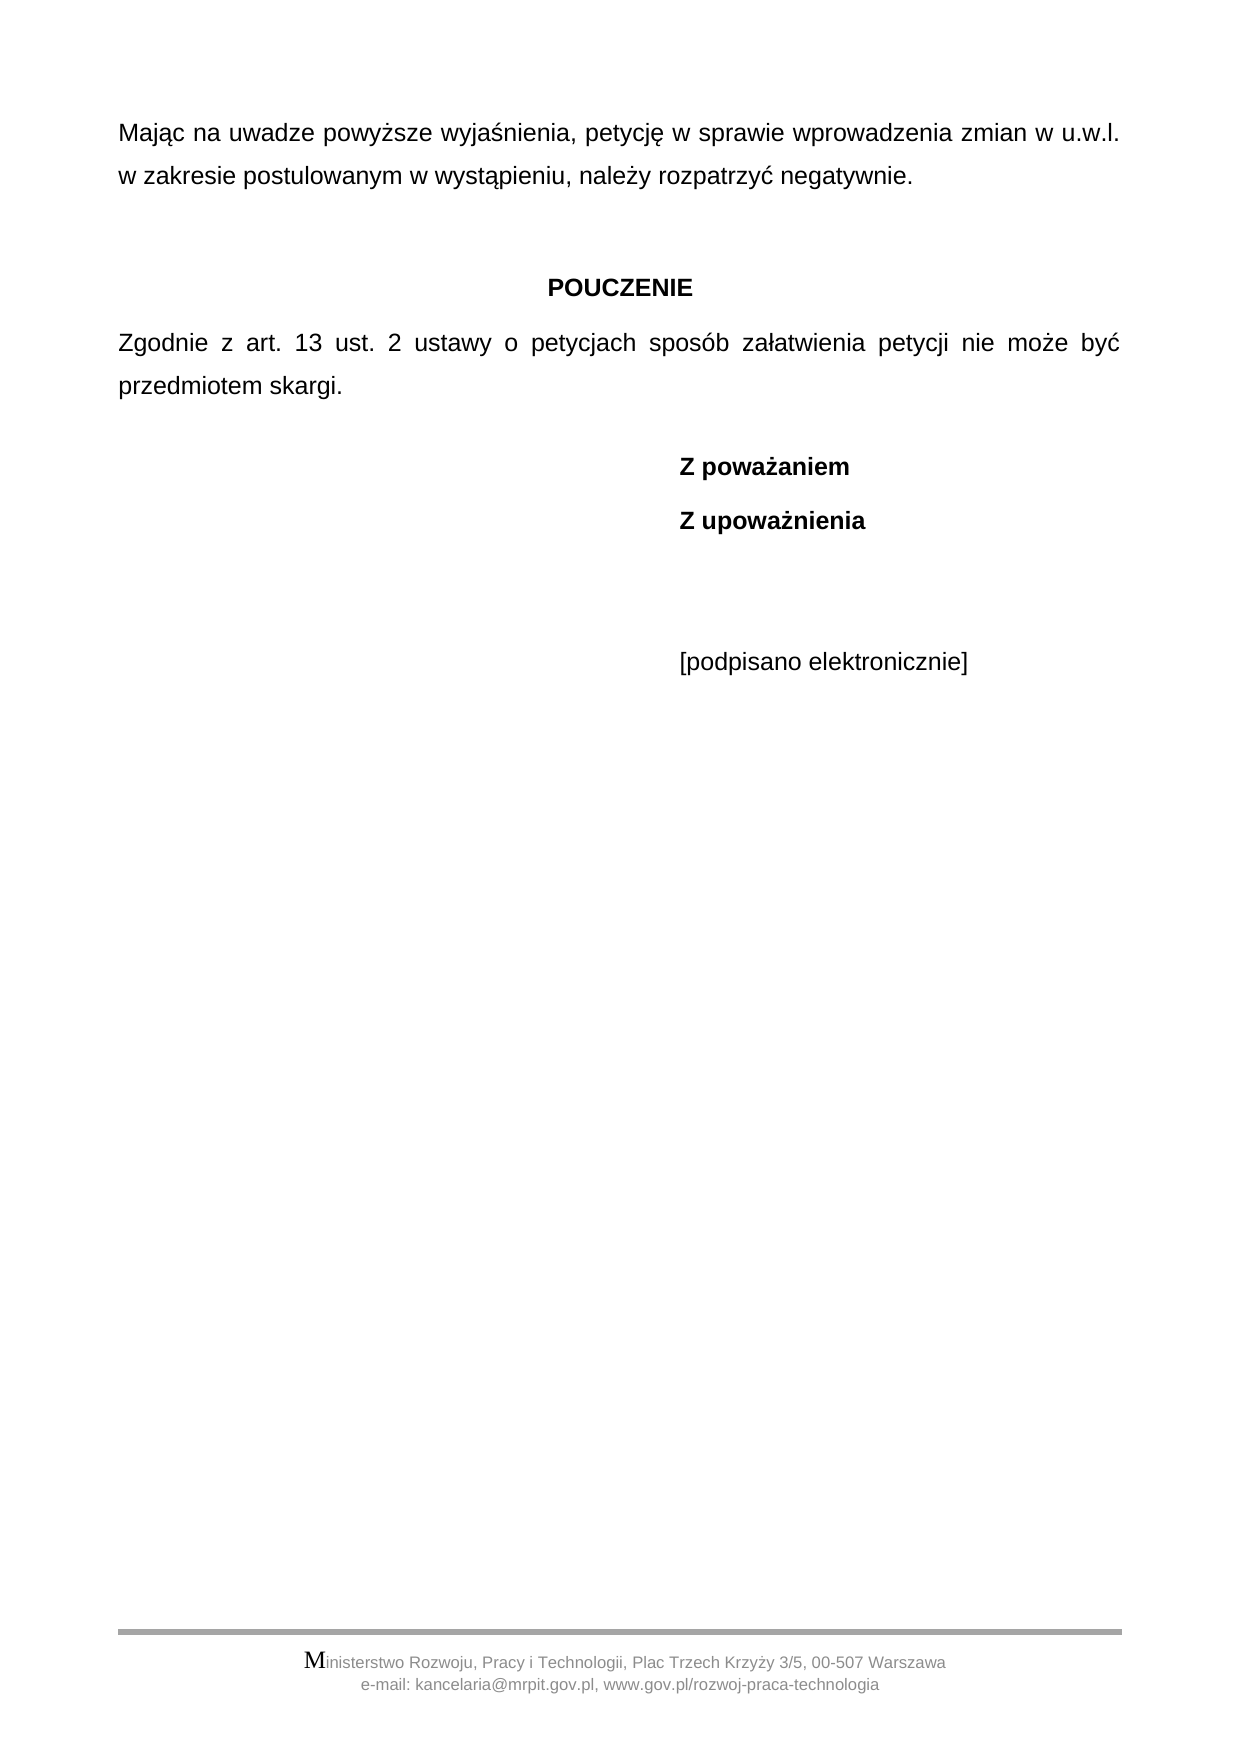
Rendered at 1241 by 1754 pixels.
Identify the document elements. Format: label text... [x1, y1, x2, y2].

text Mając na uwadze powyższe wyjaśnienia, petycję w sprawie wprowadzenia zmian w u.w.l. w zakresie postulowanym w wystąpieniu, należy rozpatrzyć negatywnie. [118, 118, 1122, 190]
text Z upoważnienia [679, 508, 1122, 535]
text Zgodnie z art. 13 ust. 2 ustawy o petycjach sposób załatwienia petycji nie może być przedmiotem skargi. [118, 328, 1122, 400]
text Z poważaniem [679, 454, 1122, 481]
text POUCZENIE [118, 272, 1122, 301]
text [podpisano elektronicznie] [679, 647, 1122, 676]
